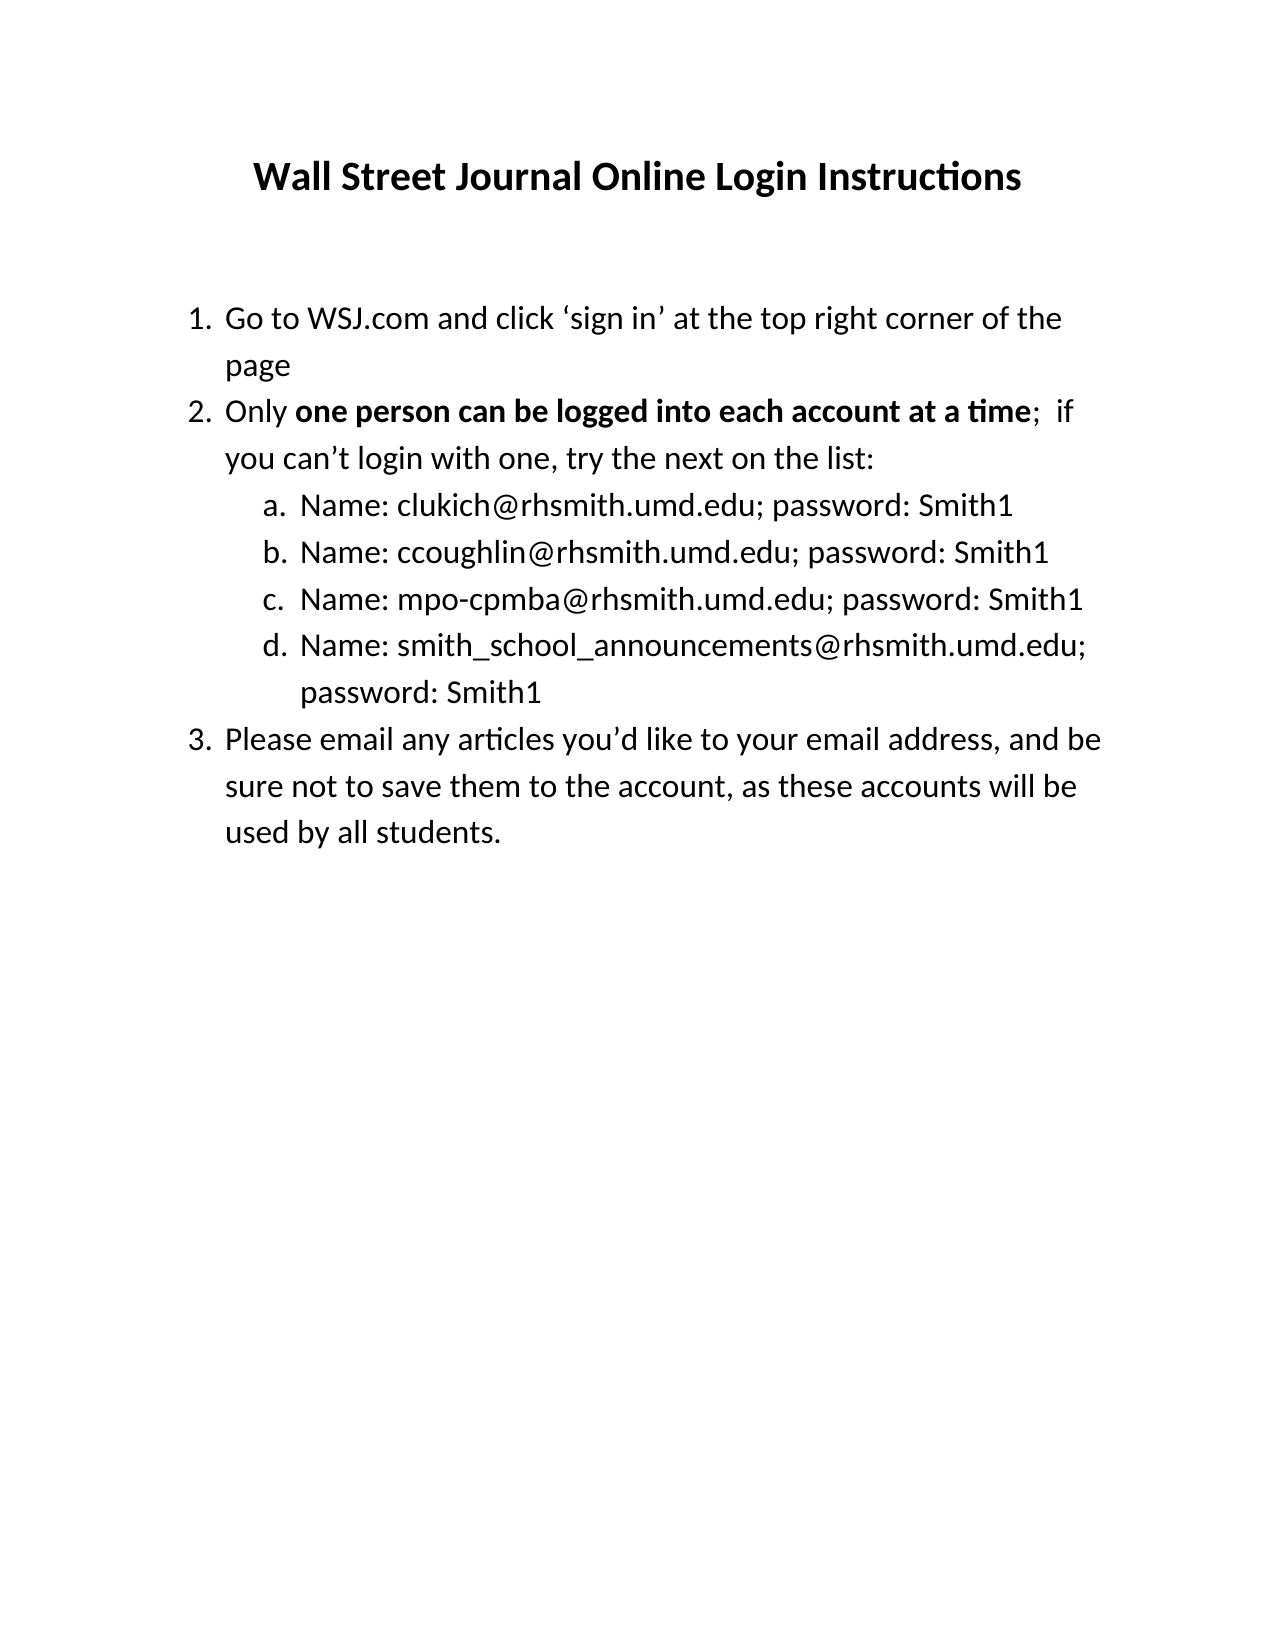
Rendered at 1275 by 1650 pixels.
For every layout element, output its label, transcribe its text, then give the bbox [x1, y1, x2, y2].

text Wall Street Journal Online Login Instructions [150, 150, 1125, 201]
list Name: smith_school_announcements@rhsmith.umd.edu; password: Smith1 [262, 624, 1125, 712]
list Please email any articles you’d like to your email address, and be sure not to save them to the account, as these accounts will be used by all students. [187, 718, 1125, 852]
list Only one person can be logged into each account at a time; if you can’t login with one, try the next on the list: [187, 390, 1125, 478]
list Name: clukich@rhsmith.umd.edu; password: Smith1 [262, 484, 1125, 525]
list Name: ccoughlin@rhsmith.umd.edu; password: Smith1 [262, 531, 1125, 571]
list Go to WSJ.com and click ‘sign in’ at the top right corner of the page [187, 297, 1125, 384]
list Name: mpo-cpmba@rhsmith.umd.edu; password: Smith1 [262, 577, 1125, 618]
